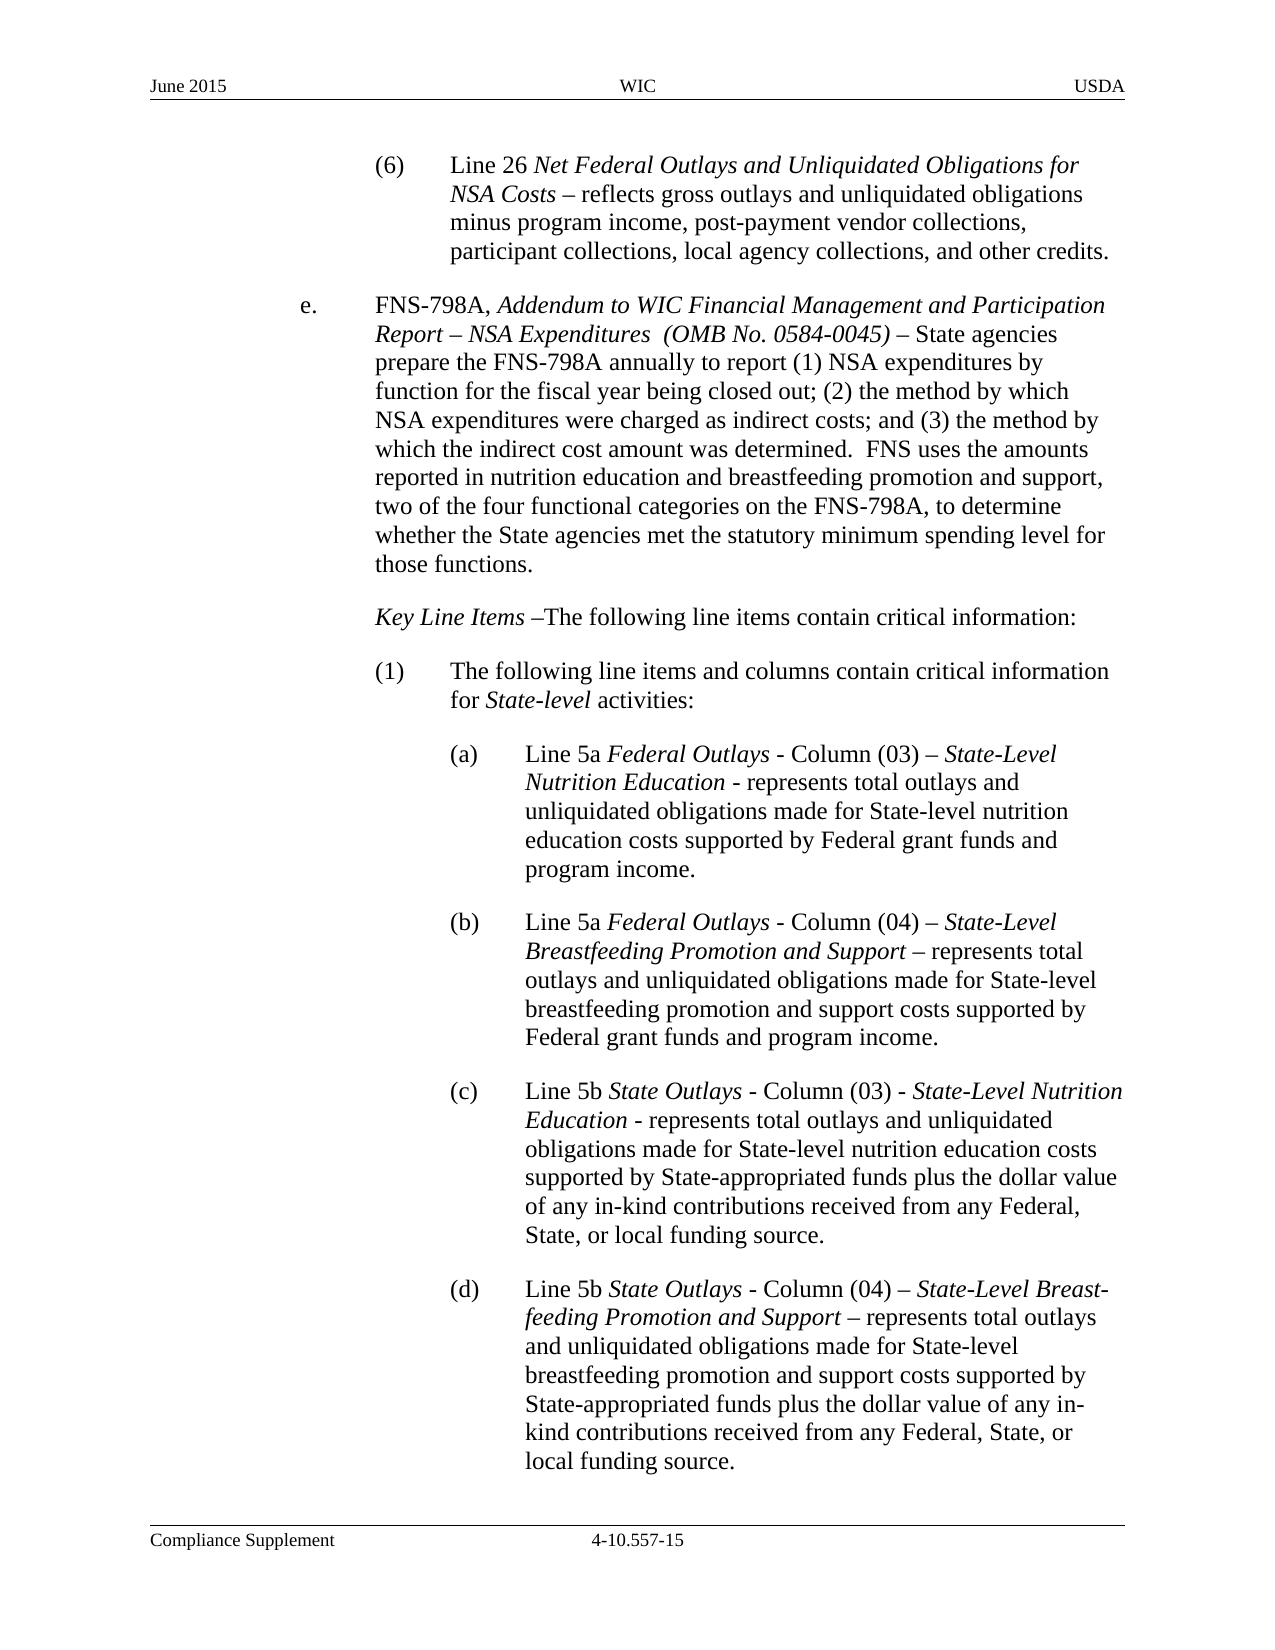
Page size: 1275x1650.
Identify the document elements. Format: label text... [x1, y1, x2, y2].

text e. FNS-798A, Addendum to WIC Financial Management and Participation Report – NSA Expenditures (OMB No. 0584-0045) – State agencies prepare the FNS-798A annually to report (1) NSA expenditures by function for the fiscal year being closed out; (2) the method by which NSA expenditures were charged as indirect costs; and (3) the method by which the indirect cost amount was determined. FNS uses the amounts reported in nutrition education and breastfeeding promotion and support, two of the four functional categories on the FNS-798A, to determine whether the State agencies met the statutory minimum spending level for those functions. [300, 290, 1125, 577]
text (b) Line 5a Federal Outlays - Column (04) – State-Level Breastfeeding Promotion and Support – represents total outlays and unliquidated obligations made for State-level breastfeeding promotion and support costs supported by Federal grant funds and program income. [450, 907, 1125, 1051]
text (c) Line 5b State Outlays - Column (03) - State-Level Nutrition Education - represents total outlays and unliquidated obligations made for State-level nutrition education costs supported by State-appropriated funds plus the dollar value of any in-kind contributions received from any Federal, State, or local funding source. [450, 1076, 1125, 1249]
text (1) The following line items and columns contain critical information for State-level activities: [375, 656, 1125, 714]
text (a) Line 5a Federal Outlays - Column (03) – State-Level Nutrition Education - represents total outlays and unliquidated obligations made for State-level nutrition education costs supported by Federal grant funds and program income. [450, 739, 1125, 882]
text (d) Line 5b State Outlays - Column (04) – State-Level Breast-feeding Promotion and Support – represents total outlays and unliquidated obligations made for State-level breastfeeding promotion and support costs supported by State-appropriated funds plus the dollar value of any in-kind contributions received from any Federal, State, or local funding source. [450, 1274, 1125, 1475]
text (6) Line 26 Net Federal Outlays and Unliquidated Obligations for NSA Costs – reflects gross outlays and unliquidated obligations minus program income, post-payment vendor collections, participant collections, local agency collections, and other credits. [375, 150, 1125, 265]
text Key Line Items –The following line items contain critical information: [375, 602, 1125, 631]
